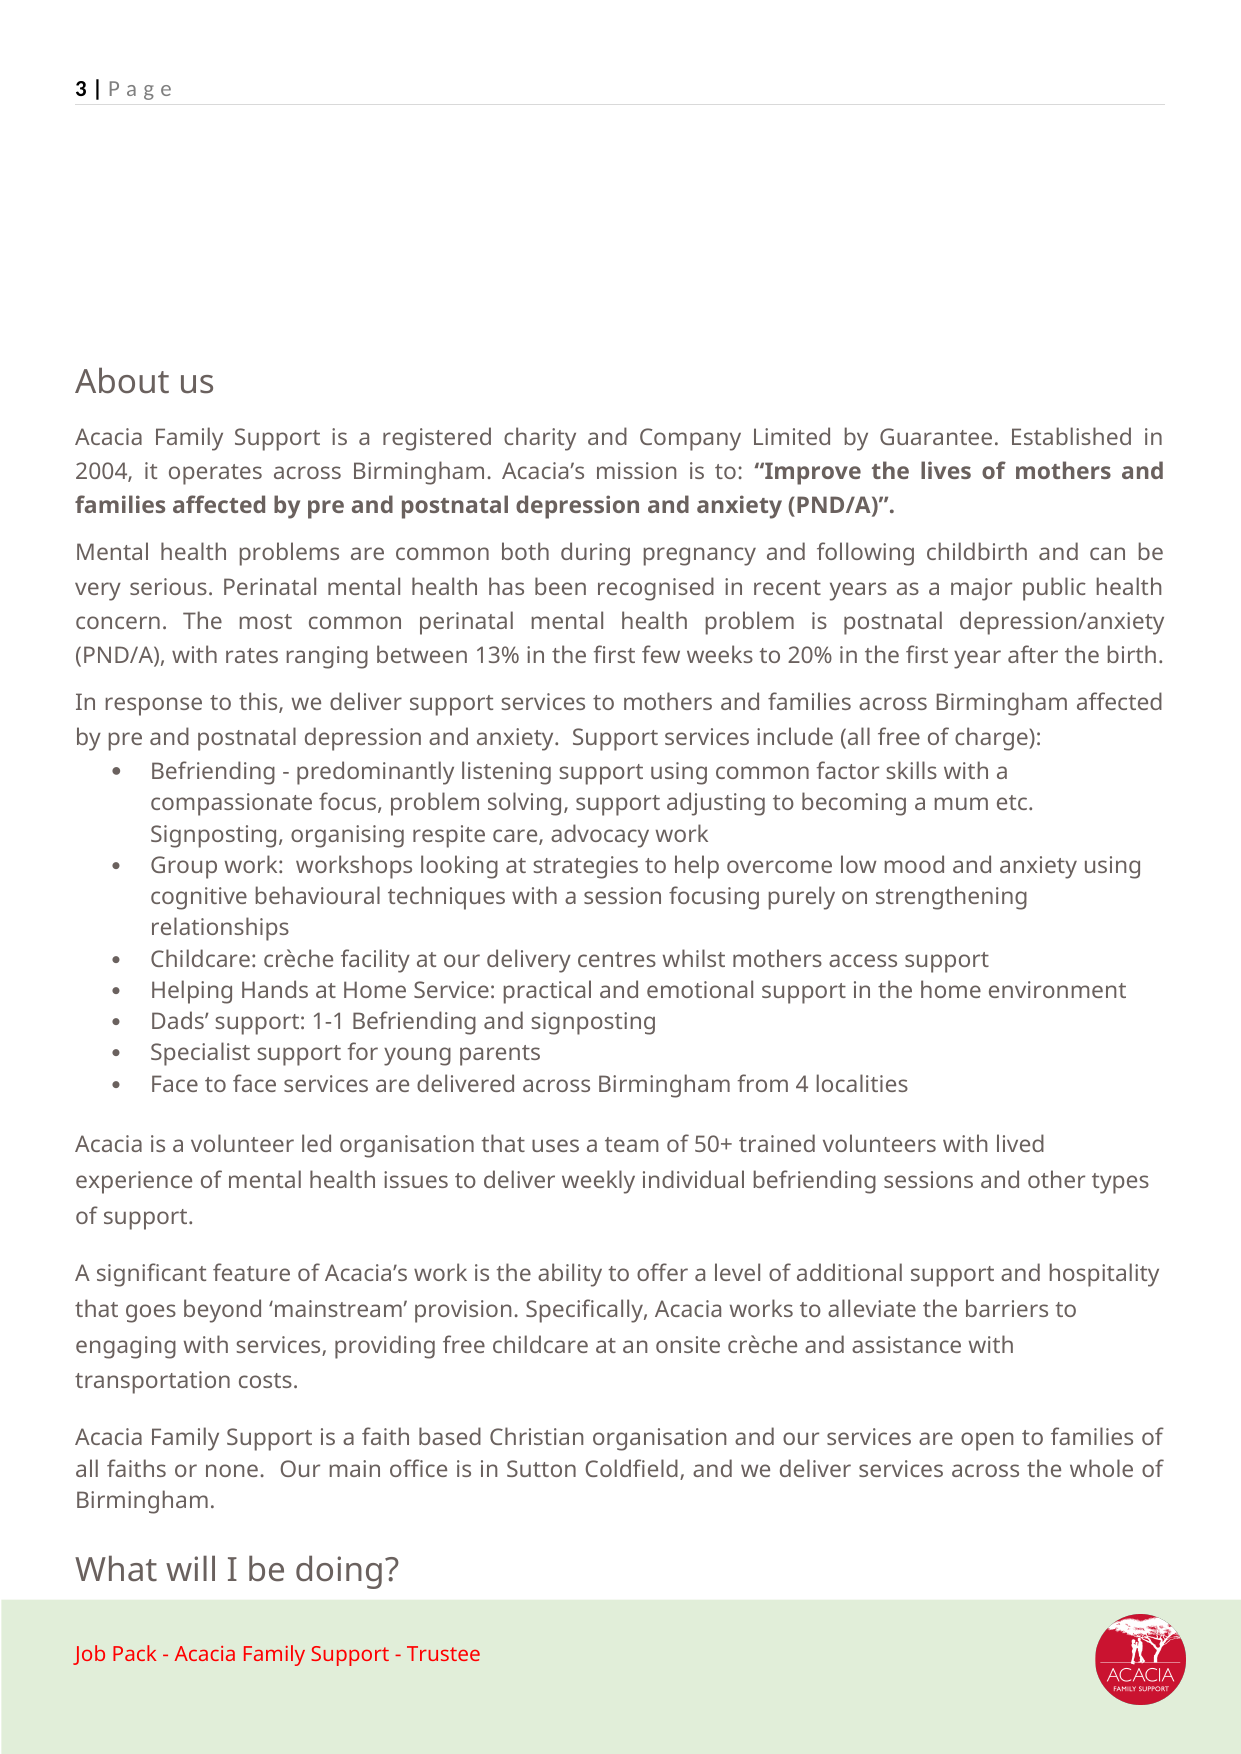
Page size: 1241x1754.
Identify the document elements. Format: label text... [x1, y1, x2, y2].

text Mental health problems are common both during pregnancy and following childbirth and can be very serious. Perinatal mental health has been recognised in recent years as a major public health concern. The most common perinatal mental health problem is postnatal depression/anxiety (PND/A), with rates ranging between 13% in the first few weeks to 20% in the first year after the birth. [75, 536, 1165, 671]
list Childcare: crèche facility at our delivery centres whilst mothers access support [112, 943, 1165, 974]
list Face to face services are delivered across Birmingham from 4 localities [112, 1068, 1165, 1099]
text About us [75, 358, 1165, 404]
text In response to this, we deliver support services to mothers and families across Birmingham affected by pre and postnatal depression and anxiety. Support services include (all free of charge): [75, 686, 1165, 752]
list Group work: workshops looking at strategies to help overcome low mood and anxiety using cognitive behavioural techniques with a session focusing purely on strengthening relationships [112, 849, 1165, 943]
list Dads’ support: 1-1 Befriending and signposting [112, 1005, 1165, 1036]
list Helping Hands at Home Service: practical and emotional support in the home environment [112, 974, 1165, 1005]
list Specialist support for young parents [112, 1036, 1165, 1068]
text What will I be doing? [75, 1546, 1165, 1592]
text Acacia Family Support is a faith based Christian organisation and our services are open to families of all faiths or none. Our main office is in Sutton Coldfield, and we deliver services across the whole of Birmingham. [75, 1421, 1165, 1515]
picture [1095, 1614, 1186, 1705]
list Befriending - predominantly listening support using common factor skills with a compassionate focus, problem solving, support adjusting to becoming a mum etc. Signposting, organising respite care, advocacy work [112, 755, 1165, 849]
text Acacia Family Support is a registered charity and Company Limited by Guarantee. Established in 2004, it operates across Birmingham. Acacia’s mission is to: “Improve the lives of mothers and families affected by pre and postnatal depression and anxiety (PND/A)”. [75, 421, 1165, 521]
text Acacia is a volunteer led organisation that uses a team of 50+ trained volunteers with lived experience of mental health issues to deliver weekly individual befriending sessions and other types of support. [75, 1128, 1165, 1231]
text A significant feature of Acacia’s work is the ability to offer a level of additional support and hospitality that goes beyond ‘mainstream’ provision. Specifically, Acacia works to alleviate the barriers to engaging with services, providing free childcare at an onsite crèche and assistance with transportation costs. [75, 1257, 1165, 1396]
